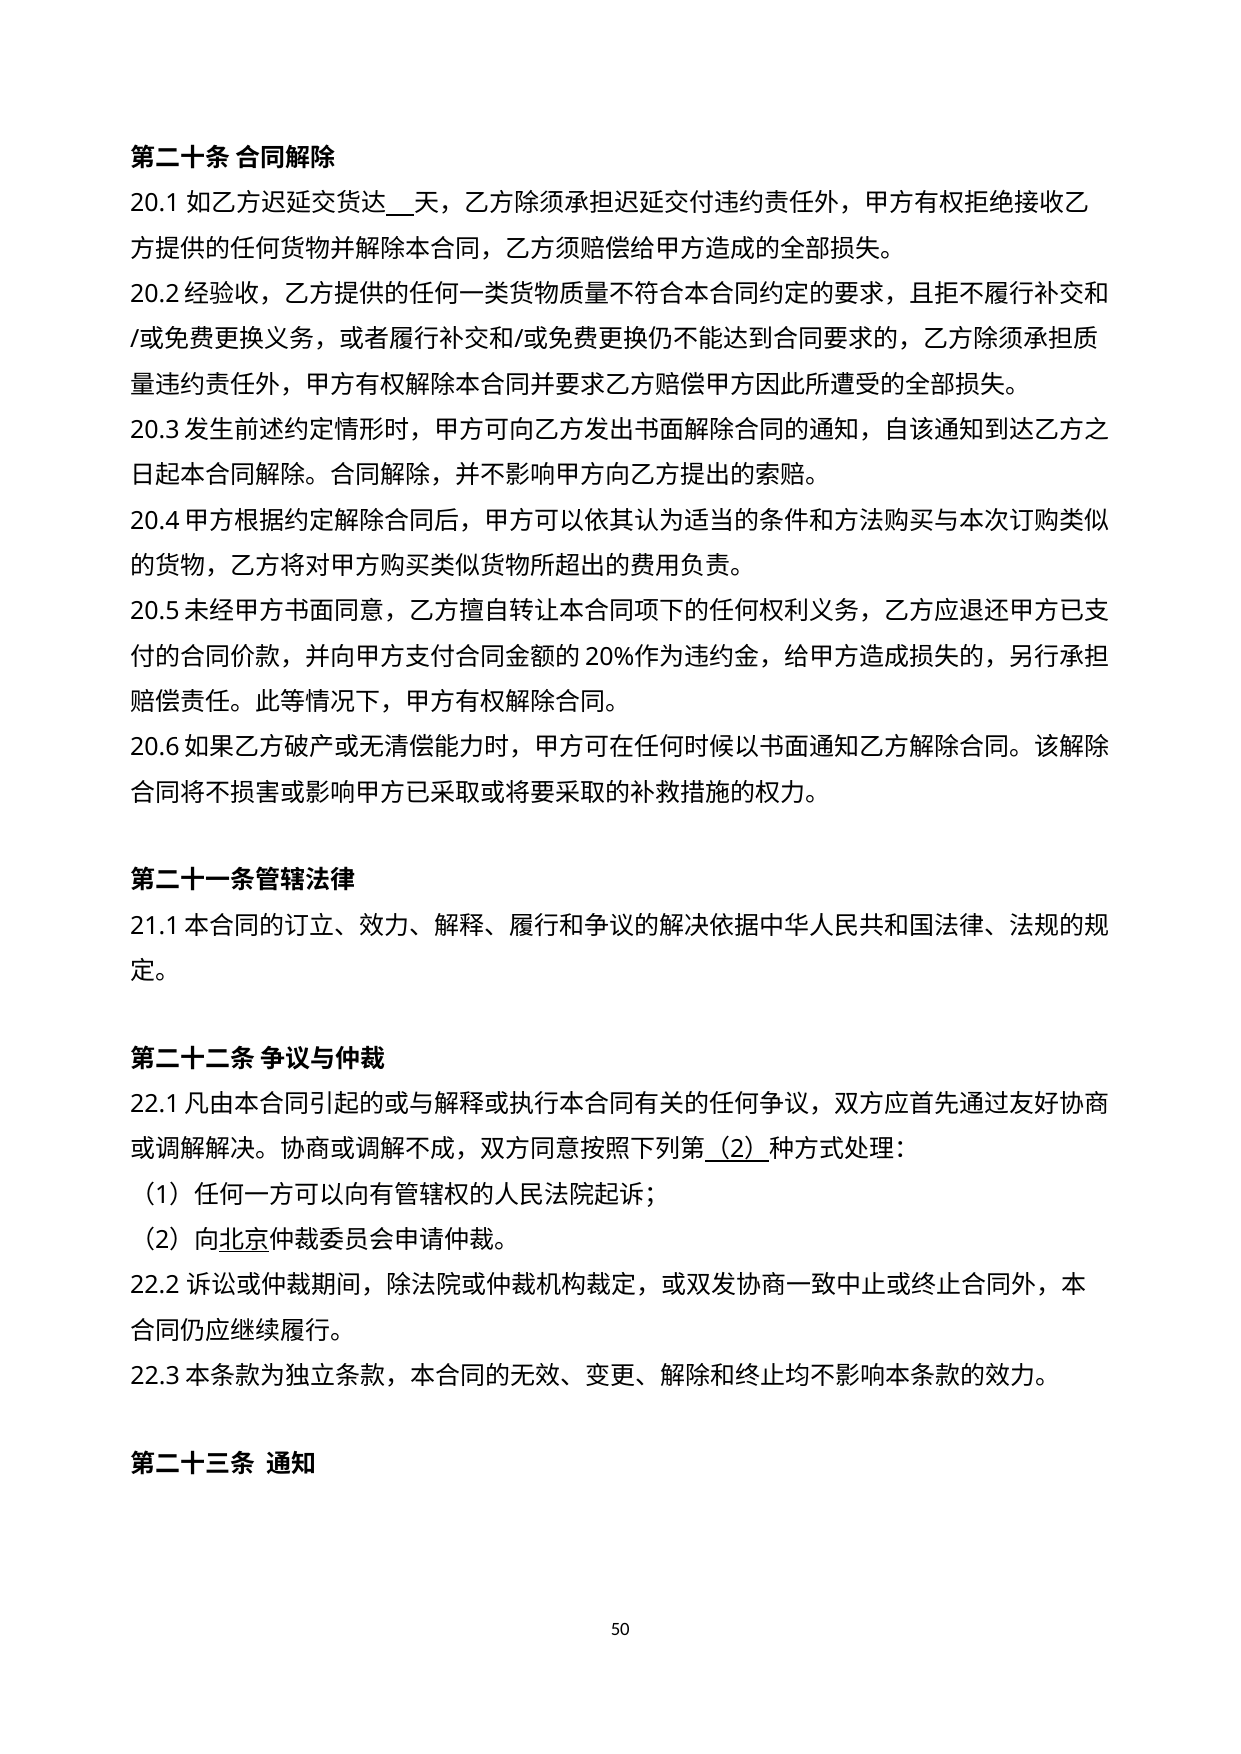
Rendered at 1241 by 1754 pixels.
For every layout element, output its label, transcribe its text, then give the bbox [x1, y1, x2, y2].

text 20.4甲方根据约定解除合同后，甲方可以依其认为适当的条件和方法购买与本次订购类似的货物，乙方将对甲方购买类似货物所超出的费用负责。 [130, 500, 1110, 582]
text 21.1本合同的订立、效力、解释、履行和争议的解决依据中华人民共和国法律、法规的规定。 [130, 905, 1110, 987]
text 22.1凡由本合同引起的或与解释或执行本合同有关的任何争议，双方应首先通过友好协商或调解解决。协商或调解不成，双方同意按照下列第（2）种方式处理： [130, 1083, 1110, 1165]
text 第二十三条 通知 [130, 1443, 1110, 1479]
text 第二十一条管辖法律 [130, 860, 1110, 896]
text 第二十二条 争议与仲裁 [130, 1038, 1110, 1074]
text 22.3本条款为独立条款，本合同的无效、变更、解除和终止均不影响本条款的效力。 [130, 1355, 1110, 1392]
text 20.2经验收，乙方提供的任何一类货物质量不符合本合同约定的要求，且拒不履行补交和/或免费更换义务，或者履行补交和/或免费更换仍不能达到合同要求的，乙方除须承担质量违约责任外，甲方有权解除本合同并要求乙方赔偿甲方因此所遭受的全部损失。 [130, 273, 1110, 400]
text 20.6如果乙方破产或无清偿能力时，甲方可在任何时候以书面通知乙方解除合同。该解除合同将不损害或影响甲方已采取或将要采取的补救措施的权力。 [130, 727, 1110, 808]
text 20.5未经甲方书面同意，乙方擅自转让本合同项下的任何权利义务，乙方应退还甲方已支付的合同价款，并向甲方支付合同金额的20%作为违约金，给甲方造成损失的，另行承担赔偿责任。此等情况下，甲方有权解除合同。 [130, 591, 1110, 718]
text （1）任何一方可以向有管辖权的人民法院起诉； [130, 1174, 1110, 1210]
text 20.1 如乙方迟延交货达 天，乙方除须承担迟延交付违约责任外，甲方有权拒绝接收乙方提供的任何货物并解除本合同，乙方须赔偿给甲方造成的全部损失。 [130, 183, 1110, 264]
text 20.3发生前述约定情形时，甲方可向乙方发出书面解除合同的通知，自该通知到达乙方之日起本合同解除。合同解除，并不影响甲方向乙方提出的索赔。 [130, 409, 1110, 491]
text 第二十条 合同解除 [130, 138, 1110, 174]
text （2）向北京仲裁委员会申请仲裁。 [130, 1219, 1110, 1256]
text 22.2 诉讼或仲裁期间，除法院或仲裁机构裁定，或双发协商一致中止或终止合同外，本合同仍应继续履行。 [130, 1265, 1110, 1346]
